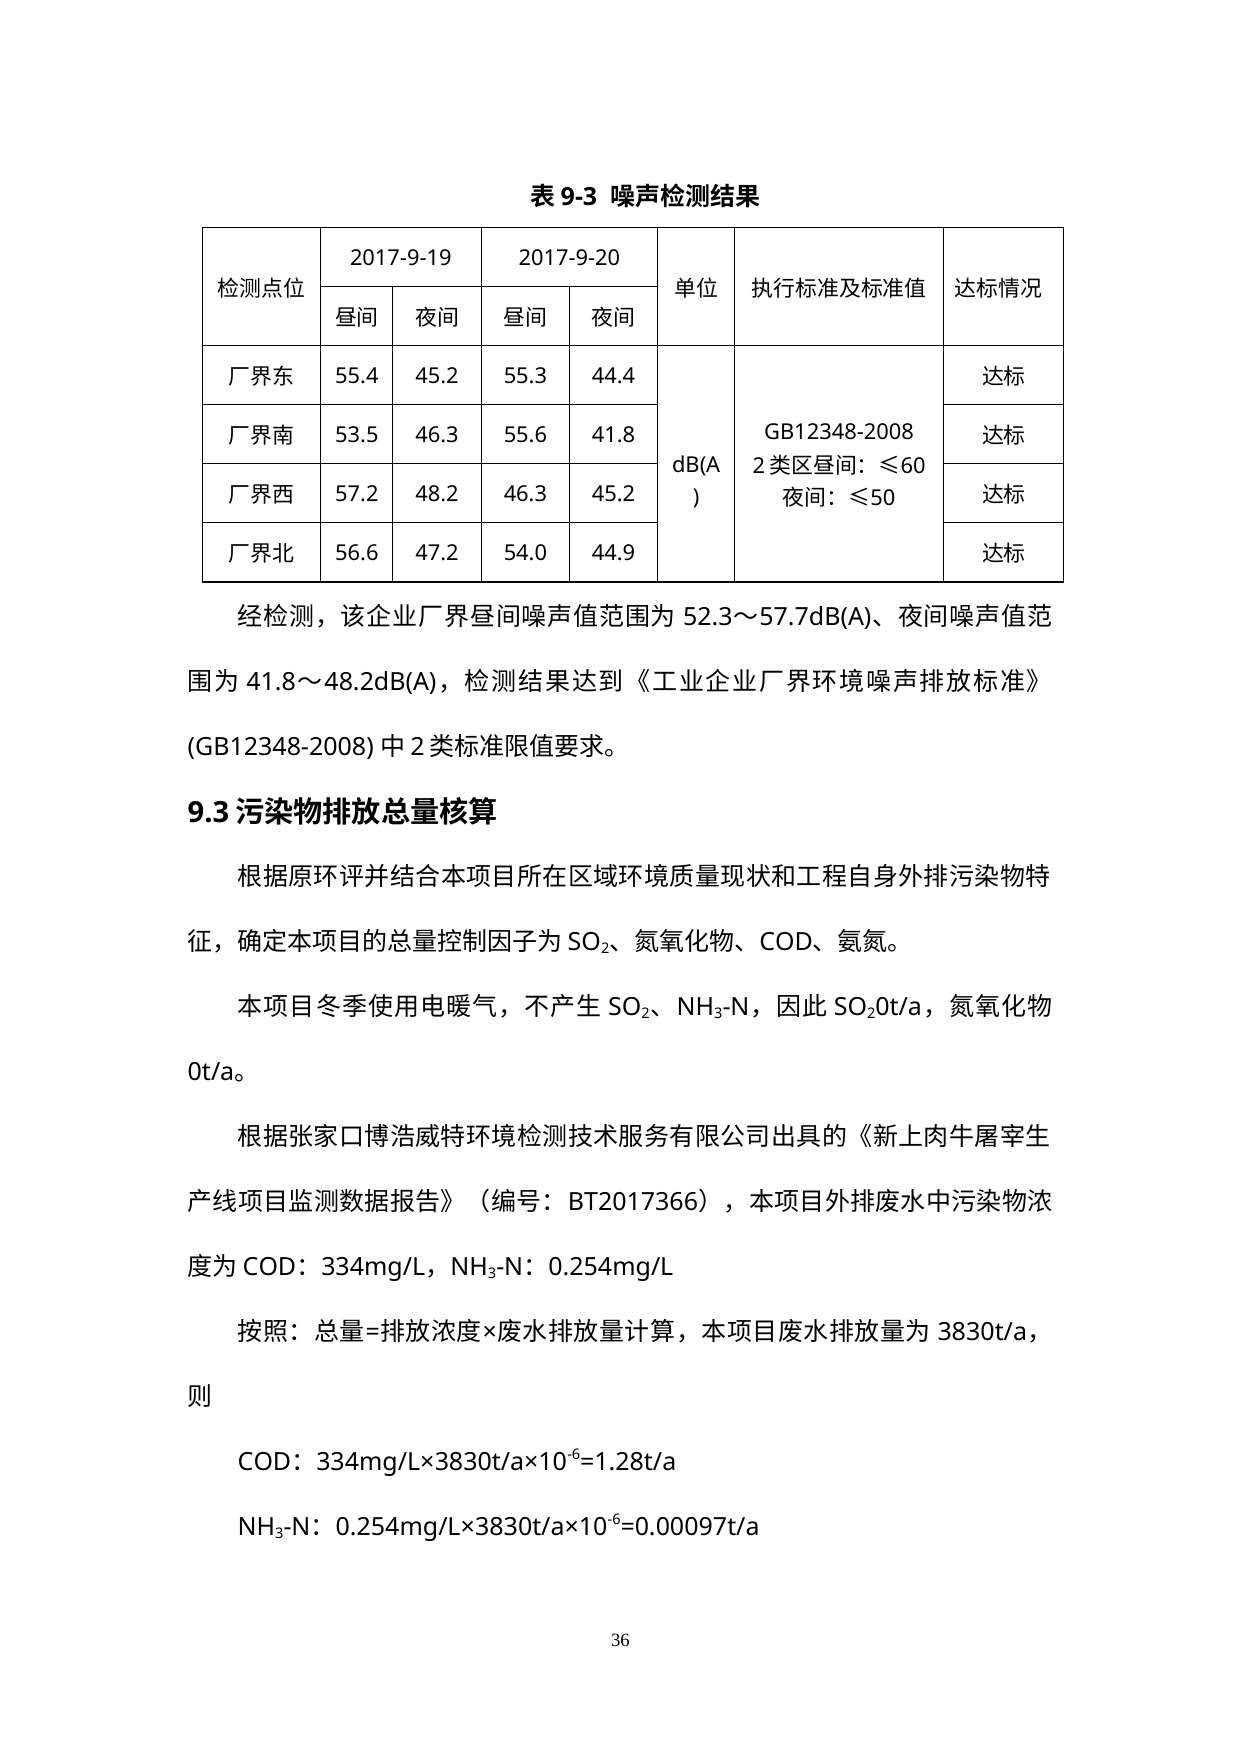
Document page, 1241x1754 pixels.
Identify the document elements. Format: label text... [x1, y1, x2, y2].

table_cell 夜间 [393, 287, 481, 345]
table_header 单位 [658, 228, 734, 345]
table_cell 56.6 [321, 523, 392, 581]
table_cell 夜间 [570, 287, 657, 345]
table_cell 达标 [944, 523, 1063, 581]
table_cell dB(A) [658, 346, 734, 581]
table_cell 41.8 [570, 405, 657, 463]
table_header 检测点位 [203, 228, 320, 345]
list 经检测，该企业厂界昼间噪声值范围为52.3～57.7dB(A)、夜间噪声值范围为41.8～48.2dB(A)，检测结果达到《工业企业厂界环境噪声排放标准》(GB12348-2008) 中2类标准限值要求。 [187, 582, 1053, 777]
table_cell 55.4 [321, 346, 392, 404]
table_cell 昼间 [482, 287, 569, 345]
table_cell 厂界西 [203, 464, 320, 522]
table_cell 46.3 [482, 464, 569, 522]
table_cell 厂界北 [203, 523, 320, 581]
table_cell 厂界南 [203, 405, 320, 463]
table_cell 44.4 [570, 346, 657, 404]
table_cell 厂界东 [203, 346, 320, 404]
table_cell 54.0 [482, 523, 569, 581]
text COD：334mg/L×3830t/a×10-6=1.28t/a [187, 1427, 1053, 1492]
table_cell GB12348-2008 2类区昼间：≤60 夜间：≤50 [735, 346, 943, 581]
text 根据原环评并结合本项目所在区域环境质量现状和工程自身外排污染物特征，确定本项目的总量控制因子为SO2、氮氧化物、COD、氨氮。 [187, 842, 1053, 972]
table_cell 达标 [944, 405, 1063, 463]
table_header 达标情况 [944, 228, 1063, 345]
text 表9-3 噪声检测结果 [187, 162, 1053, 227]
text NH3-N：0.254mg/L×3830t/a×10-6=0.00097t/a [187, 1492, 1053, 1557]
table_cell 55.6 [482, 405, 569, 463]
table_header 2017-9-19 [321, 228, 481, 286]
text 按照：总量=排放浓度×废水排放量计算，本项目废水排放量为3830t/a，则 [187, 1297, 1053, 1427]
table_cell 45.2 [393, 346, 481, 404]
table_cell 53.5 [321, 405, 392, 463]
table_cell 47.2 [393, 523, 481, 581]
table_cell 48.2 [393, 464, 481, 522]
table_cell 达标 [944, 464, 1063, 522]
text 根据张家口博浩威特环境检测技术服务有限公司出具的《新上肉牛屠宰生产线项目监测数据报告》（编号：BT2017366），本项目外排废水中污染物浓度为COD：334mg/L，NH3-N：0.254mg/L [187, 1102, 1053, 1297]
table_cell 昼间 [321, 287, 392, 345]
table_cell 44.9 [570, 523, 657, 581]
table_header 执行标准及标准值 [735, 228, 943, 345]
subtitle 9.3污染物排放总量核算 [187, 777, 1053, 842]
table_cell 达标 [944, 346, 1063, 404]
table_cell 55.3 [482, 346, 569, 404]
table_cell 46.3 [393, 405, 481, 463]
table_cell 45.2 [570, 464, 657, 522]
table_header 2017-9-20 [482, 228, 657, 286]
text 本项目冬季使用电暖气，不产生SO2、NH3-N，因此SO20t/a，氮氧化物0t/a。 [187, 972, 1053, 1102]
table_cell 57.2 [321, 464, 392, 522]
